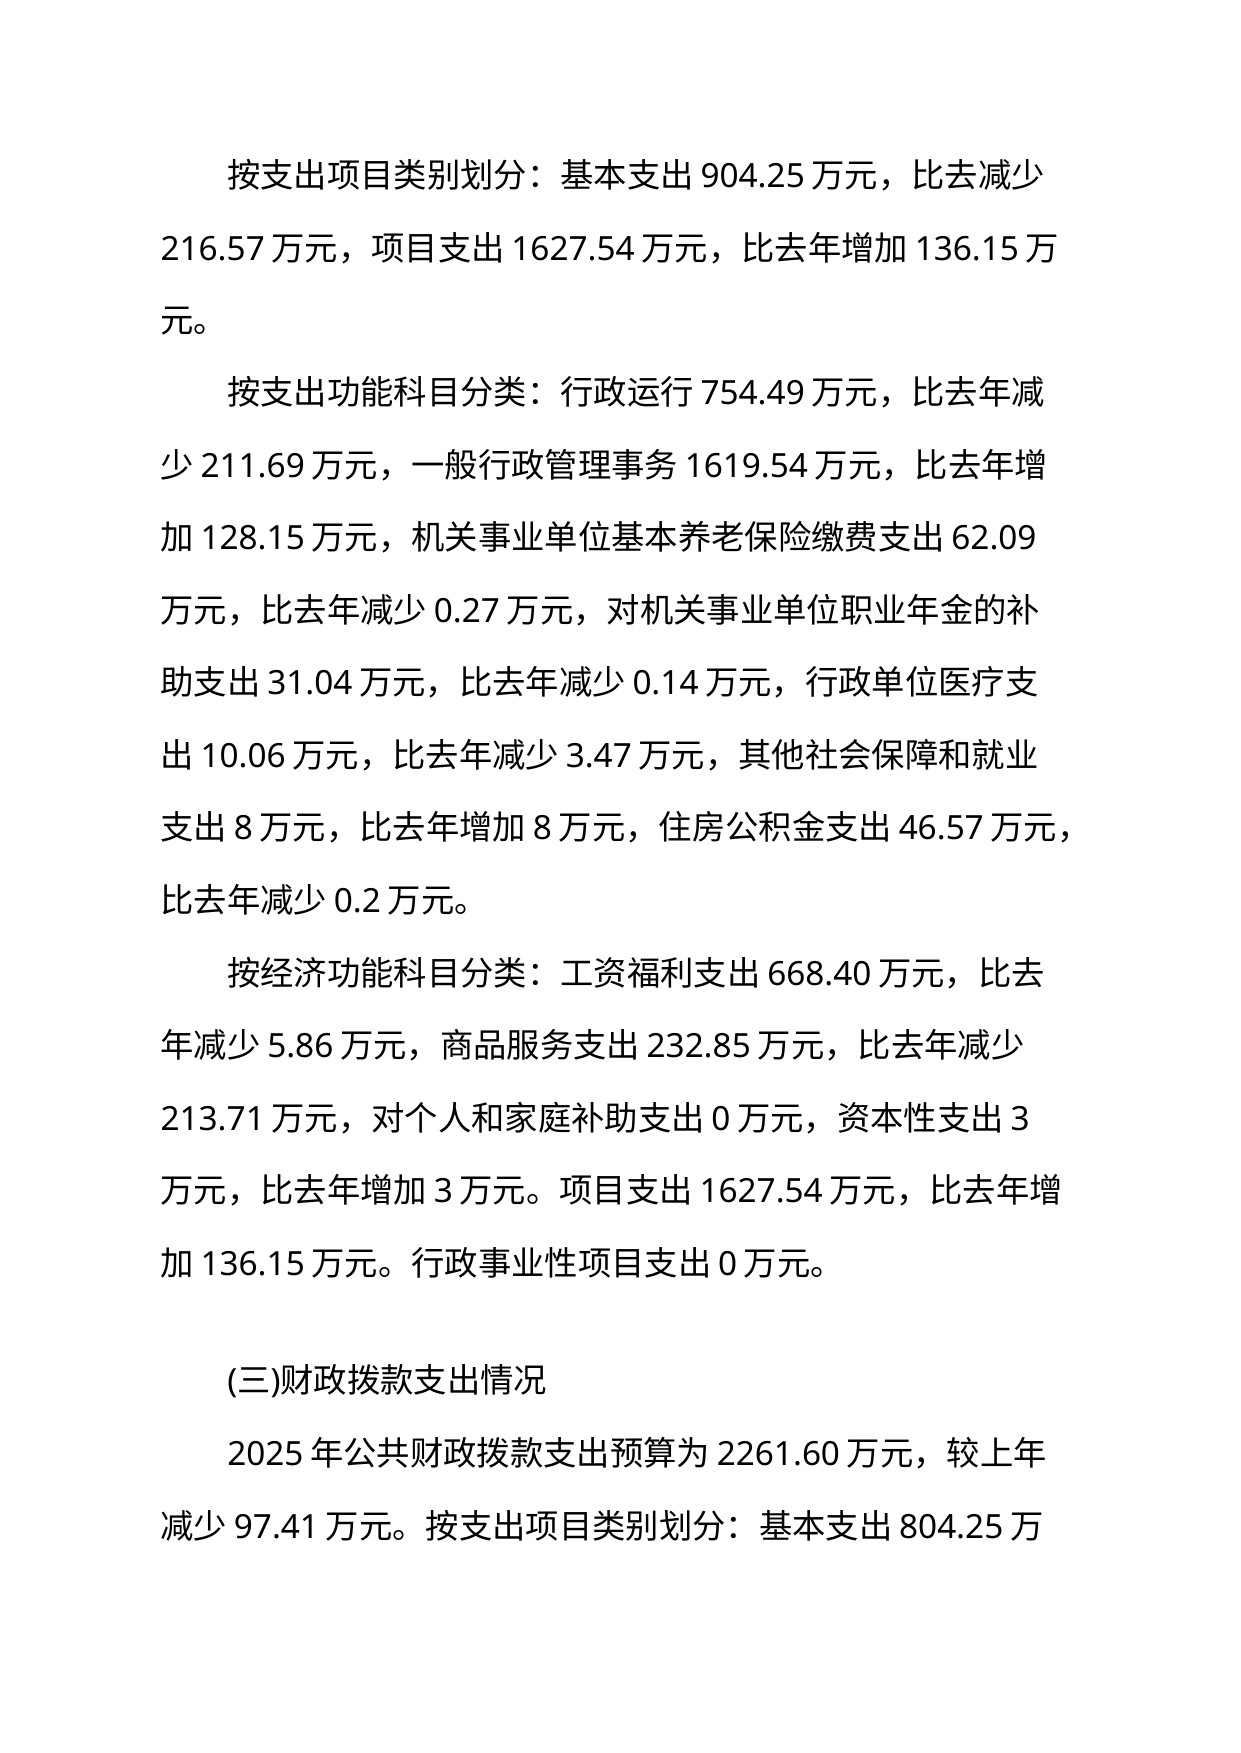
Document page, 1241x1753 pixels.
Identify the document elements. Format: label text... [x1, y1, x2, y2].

text 按支出功能科目分类：行政运行754.49万元，比去年减少211.69万元，一般行政管理事务1619.54万元，比去年增加128.15万元，机关事业单位基本养老保险缴费支出62.09万元，比去年减少0.27万元，对机关事业单位职业年金的补助支出31.04万元，比去年减少0.14万元，行政单位医疗支出10.06万元，比去年减少3.47万元，其他社会保障和就业支出8万元，比去年增加8万元，住房公积金支出46.57万元，比去年减少0.2万元。 [160, 366, 1069, 922]
text (三)财政拨款支出情况 [160, 1354, 1069, 1403]
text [160, 1427, 1069, 1548]
text 按经济功能科目分类：工资福利支出668.40万元，比去年减少5.86万元，商品服务支出232.85万元，比去年减少213.71万元，对个人和家庭补助支出0万元，资本性支出3万元，比去年增加3万元。项目支出1627.54万元，比去年增加136.15万元。行政事业性项目支出0万元。 [160, 946, 1069, 1285]
text 按支出项目类别划分：基本支出904.25万元，比去减少216.57万元，项目支出1627.54万元，比去年增加136.15万元。 [160, 149, 1069, 342]
